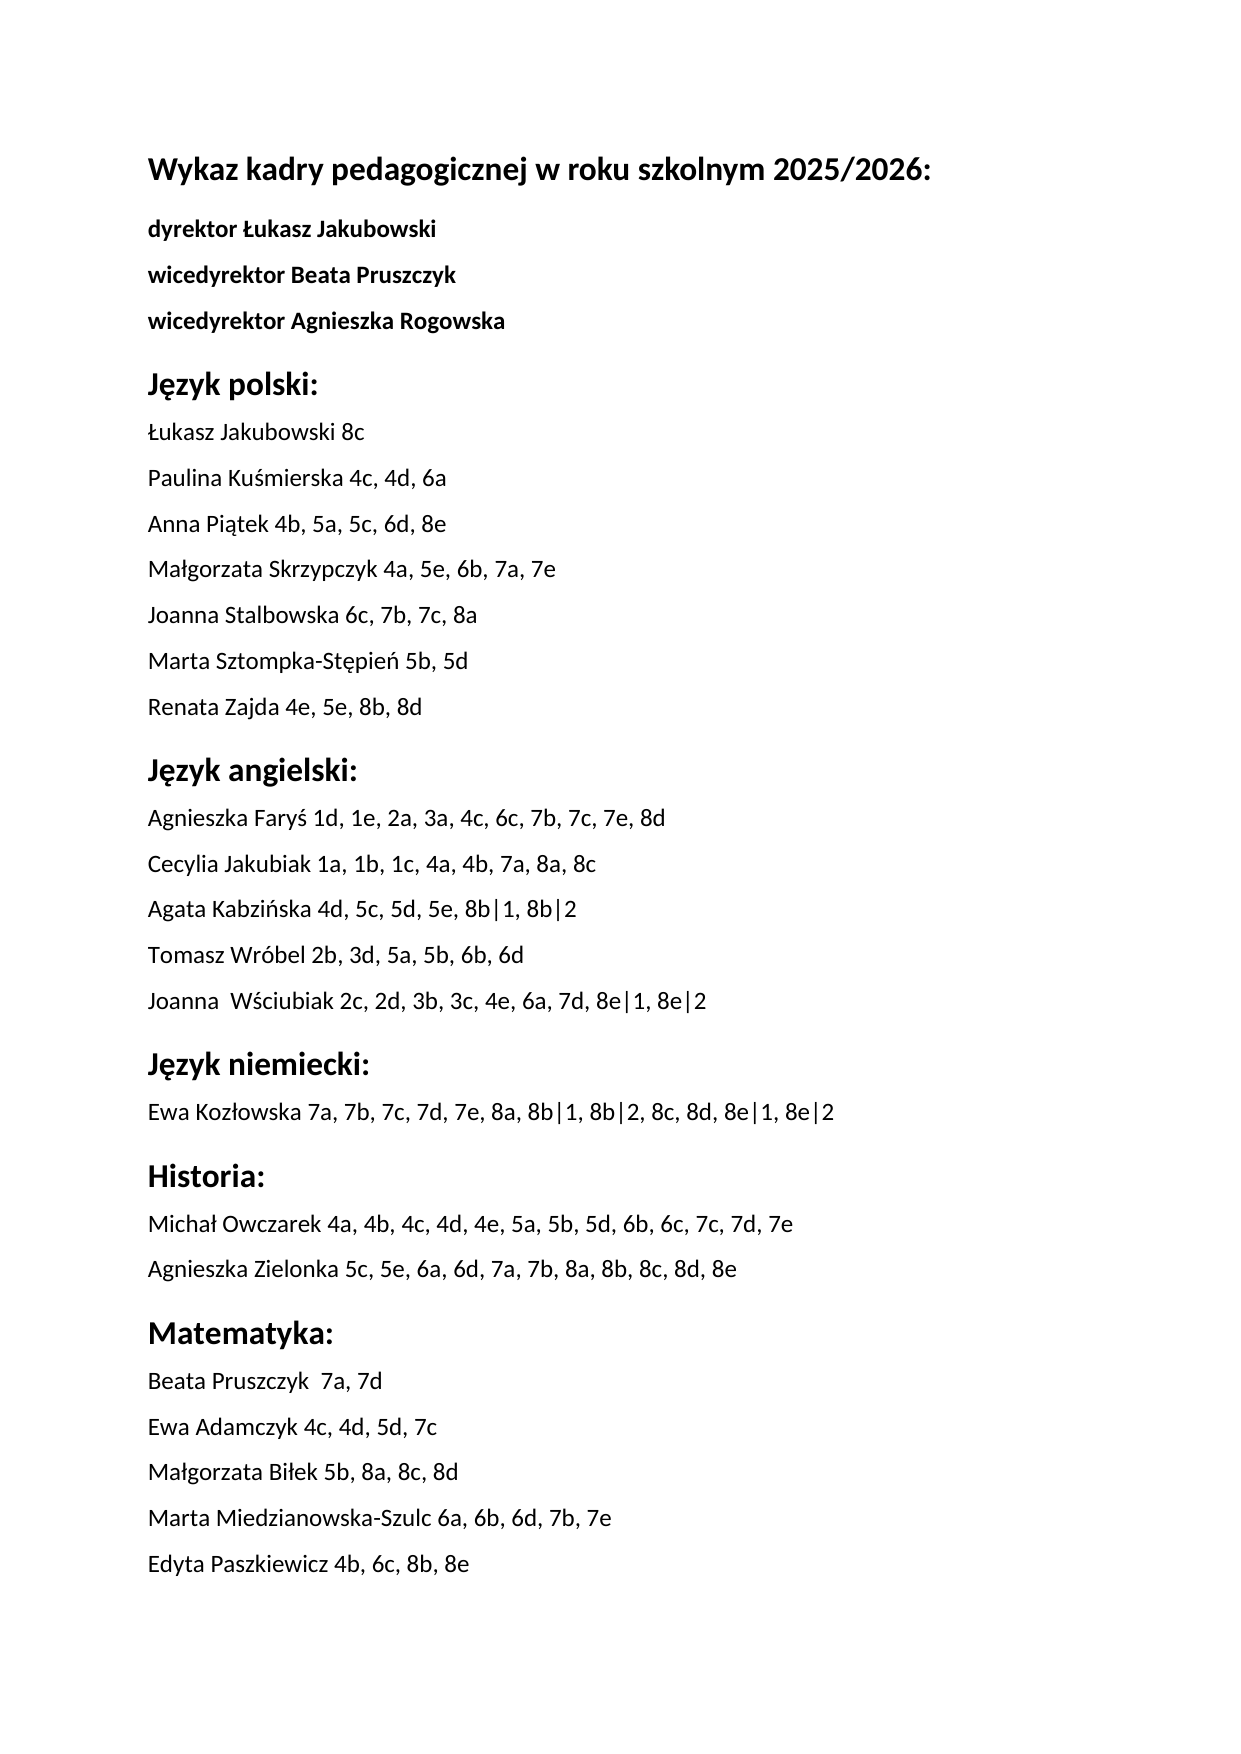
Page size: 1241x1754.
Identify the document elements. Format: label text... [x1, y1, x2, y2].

text Tomasz Wróbel 2b, 3d, 5a, 5b, 6b, 6d [148, 939, 1093, 970]
subtitle Język angielski: [148, 749, 1093, 789]
text Małgorzata Biłek 5b, 8a, 8c, 8d [148, 1457, 1093, 1487]
subtitle Język niemiecki: [148, 1043, 1093, 1084]
subtitle Historia: [148, 1155, 1093, 1195]
text Ewa Adamczyk 4c, 4d, 5d, 7c [148, 1411, 1093, 1441]
subtitle Wykaz kadry pedagogicznej w roku szkolnym 2025/2026: [148, 148, 1093, 188]
text Agnieszka Faryś 1d, 1e, 2a, 3a, 4c, 6c, 7b, 7c, 7e, 8d [148, 802, 1093, 833]
text dyrektor Łukasz Jakubowski [148, 213, 1093, 244]
text Renata Zajda 4e, 5e, 8b, 8d [148, 691, 1093, 721]
text Michał Owczarek 4a, 4b, 4c, 4d, 4e, 5a, 5b, 5d, 6b, 6c, 7c, 7d, 7e [148, 1208, 1093, 1238]
text Edyta Paszkiewicz 4b, 6c, 8b, 8e [148, 1548, 1093, 1578]
text Cecylia Jakubiak 1a, 1b, 1c, 4a, 4b, 7a, 8a, 8c [148, 848, 1093, 878]
text Beata Pruszczyk 7a, 7d [148, 1365, 1093, 1396]
text Agnieszka Zielonka 5c, 5e, 6a, 6d, 7a, 7b, 8a, 8b, 8c, 8d, 8e [148, 1254, 1093, 1284]
text Joanna Wściubiak 2c, 2d, 3b, 3c, 4e, 6a, 7d, 8e|1, 8e|2 [148, 985, 1093, 1016]
text wicedyrektor Beata Pruszczyk [148, 259, 1093, 289]
text Marta Sztompka-Stępień 5b, 5d [148, 645, 1093, 675]
text Joanna Stalbowska 6c, 7b, 7c, 8a [148, 599, 1093, 630]
text Marta Miedzianowska-Szulc 6a, 6b, 6d, 7b, 7e [148, 1502, 1093, 1533]
text Anna Piątek 4b, 5a, 5c, 6d, 8e [148, 508, 1093, 538]
subtitle Matematyka: [148, 1312, 1093, 1353]
text Ewa Kozłowska 7a, 7b, 7c, 7d, 7e, 8a, 8b|1, 8b|2, 8c, 8d, 8e|1, 8e|2 [148, 1096, 1093, 1127]
subtitle Język polski: [148, 363, 1093, 404]
text wicedyrektor Agnieszka Rogowska [148, 305, 1093, 335]
text Małgorzata Skrzypczyk 4a, 5e, 6b, 7a, 7e [148, 553, 1093, 584]
text Agata Kabzińska 4d, 5c, 5d, 5e, 8b|1, 8b|2 [148, 893, 1093, 924]
text Paulina Kuśmierska 4c, 4d, 6a [148, 462, 1093, 492]
text Łukasz Jakubowski 8c [148, 416, 1093, 447]
